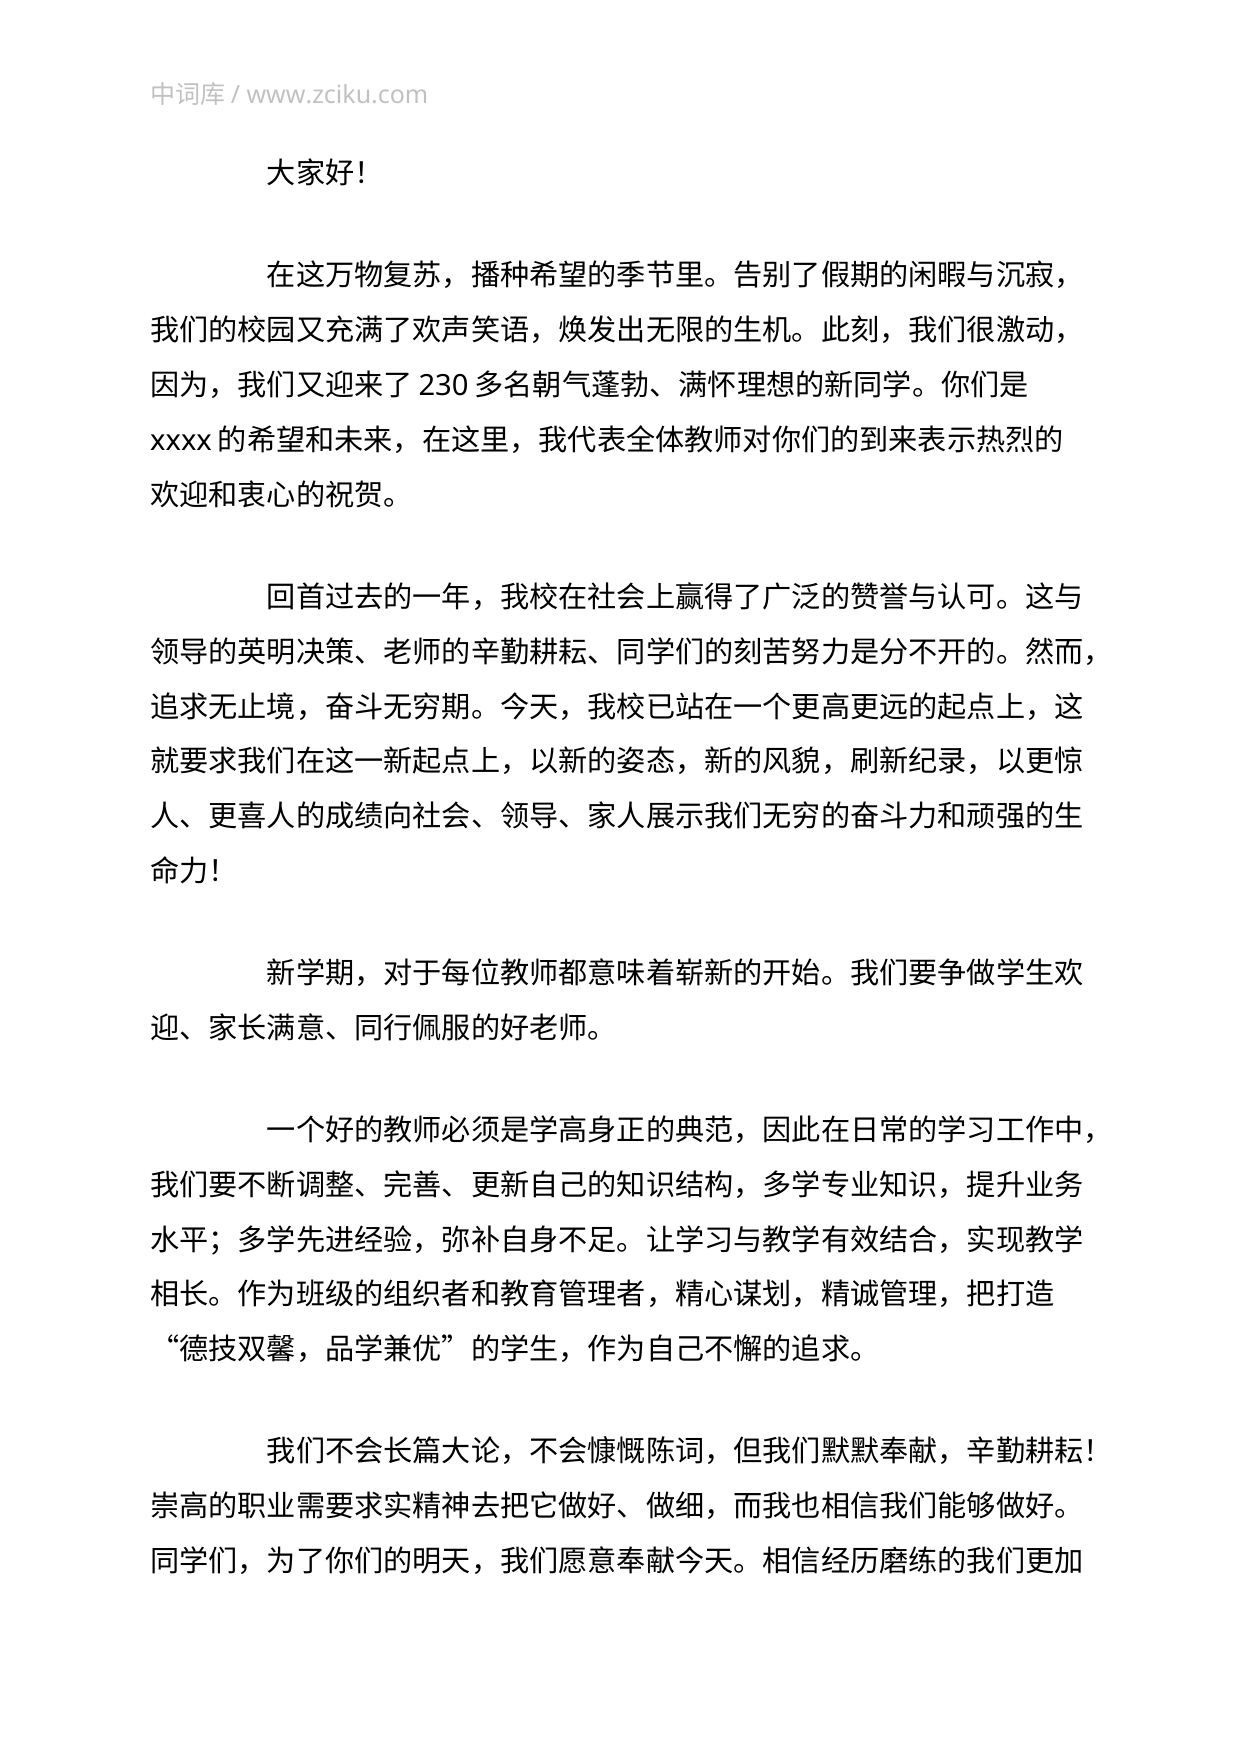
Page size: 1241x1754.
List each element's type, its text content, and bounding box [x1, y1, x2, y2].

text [150, 1428, 1090, 1580]
text 回首过去的一年，我校在社会上赢得了广泛的赞誉与认可。这与领导的英明决策、老师的辛勤耕耘、同学们的刻苦努力是分不开的。然而，追求无止境，奋斗无穷期。今天，我校已站在一个更高更远的起点上，这就要求我们在这一新起点上，以新的姿态，新的风貌，刷新纪录，以更惊人、更喜人的成绩向社会、领导、家人展示我们无穷的奋斗力和顽强的生命力！ [150, 573, 1090, 890]
text 大家好！ [150, 150, 1090, 192]
text 在这万物复苏，播种希望的季节里。告别了假期的闲暇与沉寂，我们的校园又充满了欢声笑语，焕发出无限的生机。此刻，我们很激动，因为，我们又迎来了230多名朝气蓬勃、满怀理想的新同学。你们是xxxx的希望和未来，在这里，我代表全体教师对你们的到来表示热烈的欢迎和衷心的祝贺。 [150, 252, 1090, 514]
text 一个好的教师必须是学高身正的典范，因此在日常的学习工作中，我们要不断调整、完善、更新自己的知识结构，多学专业知识，提升业务水平；多学先进经验，弥补自身不足。让学习与教学有效结合，实现教学相长。作为班级的组织者和教育管理者，精心谋划，精诚管理，把打造“德技双馨，品学兼优”的学生，作为自己不懈的追求。 [150, 1106, 1090, 1368]
text 新学期，对于每位教师都意味着崭新的开始。我们要争做学生欢迎、家长满意、同行佩服的好老师。 [150, 949, 1090, 1047]
